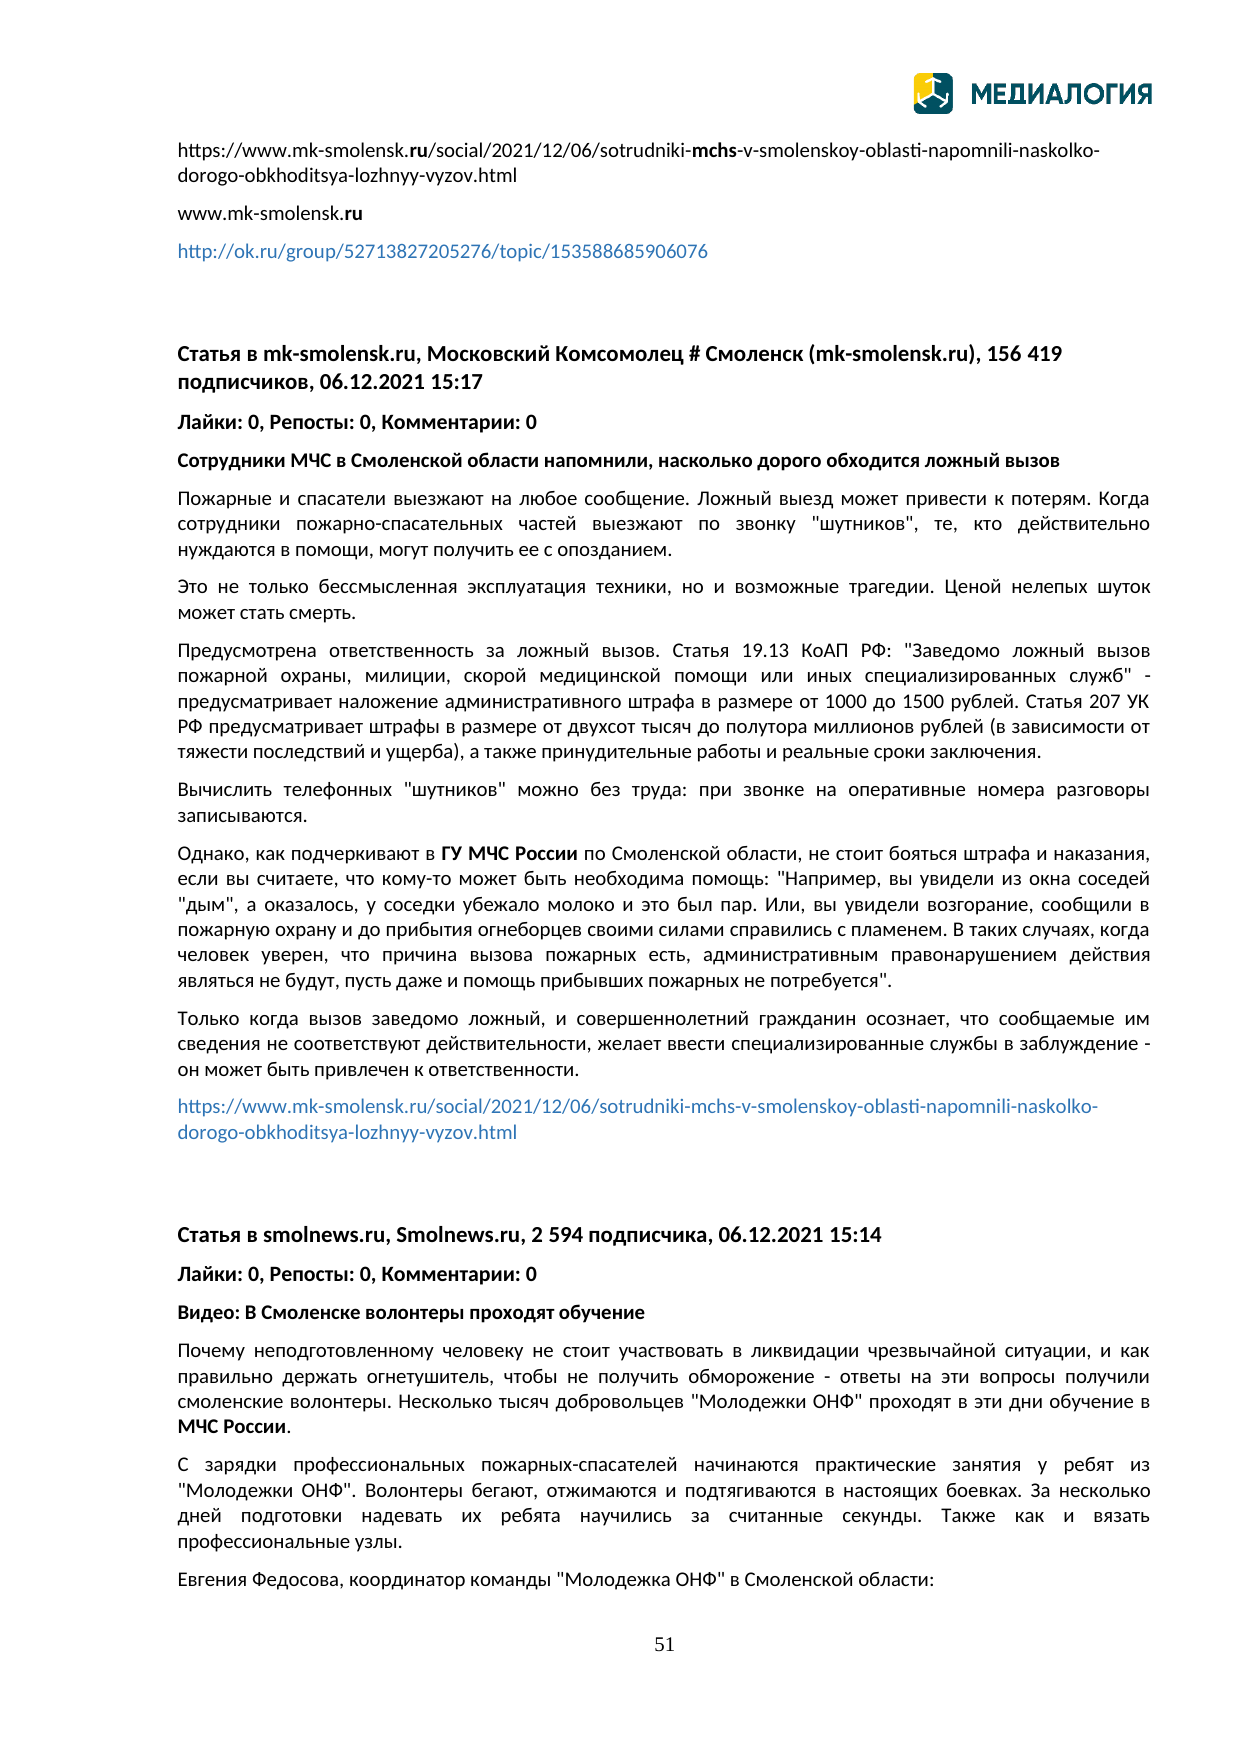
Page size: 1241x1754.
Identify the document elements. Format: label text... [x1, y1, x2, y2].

text Это не только бессмысленная эксплуатация техники, но и возможные трагедии. Ценой нелепых шуток может стать смерть. [177, 574, 1152, 624]
text Евгения Федосова, координатор команды "Молодежка ОНФ" в Смоленской области: [177, 1566, 1152, 1591]
text Лайки: 0, Репосты: 0, Комментарии: 0 [177, 408, 1152, 434]
text Сотрудники МЧС в Смоленской области напомнили, насколько дорого обходится ложный вызов [177, 447, 1152, 472]
text Однако, как подчеркивают в ГУ МЧС России по Смоленской области, не стоит бояться штрафа и наказания, если вы считаете, что кому-то может быть необходима помощь: "Например, вы увидели из окна соседей "дым", а оказалось, у соседки убежало молоко и это был пар. Или, вы увидели возгорание, сообщили в пожарную охрану и до прибытия огнеборцев своими силами справились с пламенем. В таких случаях, когда человек уверен, что причина вызова пожарных есть, административным правонарушением действия являться не будут, пусть даже и помощь прибывших пожарных не потребуется". [177, 840, 1152, 992]
text Статья в smolnews.ru, Smolnews.ru, 2 594 подписчика, 06.12.2021 15:14 [177, 1220, 1152, 1248]
text Статья в mk-smolensk.ru, Московский Комсомолец # Смоленск (mk-smolensk.ru), 156 419 подписчиков, 06.12.2021 15:17 [177, 339, 1152, 395]
text Вычислить телефонных "шутников" можно без труда: при звонке на оперативные номера разговоры записываются. [177, 777, 1152, 827]
picture [913, 73, 1152, 114]
text www.mk-smolensk.ru [177, 201, 1152, 226]
text https://www.mk-smolensk.ru/social/2021/12/06/sotrudniki-mchs-v-smolenskoy-oblasti-napomnili-naskolko-dorogo-obkhoditsya-lozhnyy-vyzov.html [177, 1094, 1152, 1144]
text С зарядки профессиональных пожарных-спасателей начинаются практические занятия у ребят из "Молодежки ОНФ". Волонтеры бегают, отжимаются и подтягиваются в настоящих боевках. За несколько дней подготовки надевать их ребята научились за считанные секунды. Также как и вязать профессиональные узлы. [177, 1452, 1152, 1553]
text Почему неподготовленному человеку не стоит участвовать в ликвидации чрезвычайной ситуации, и как правильно держать огнетушитель, чтобы не получить обморожение - ответы на эти вопросы получили смоленские волонтеры. Несколько тысяч добровольцев "Молодежки ОНФ" проходят в эти дни обучение в МЧС России. [177, 1337, 1152, 1439]
text http://ok.ru/group/52713827205276/topic/153588685906076 [177, 238, 1152, 264]
text Лайки: 0, Репосты: 0, Комментарии: 0 [177, 1260, 1152, 1287]
text Предусмотрена ответственность за ложный вызов. Статья 19.13 КоАП РФ: "Заведомо ложный вызов пожарной охраны, милиции, скорой медицинской помощи или иных специализированных служб" - предусматривает наложение административного штрафа в размере от 1000 до 1500 рублей. Статья 207 УК РФ предусматривает штрафы в размере от двухсот тысяч до полутора миллионов рублей (в зависимости от тяжести последствий и ущерба), а также принудительные работы и реальные сроки заключения. [177, 637, 1152, 764]
text https://www.mk-smolensk.ru/social/2021/12/06/sotrudniki-mchs-v-smolenskoy-oblasti-napomnili-naskolko-dorogo-obkhoditsya-lozhnyy-vyzov.html [177, 137, 1152, 188]
text Только когда вызов заведомо ложный, и совершеннолетний гражданин осознает, что сообщаемые им сведения не соответствуют действительности, желает ввести специализированные службы в заблуждение - он может быть привлечен к ответственности. [177, 1005, 1152, 1081]
text Пожарные и спасатели выезжают на любое сообщение. Ложный выезд может привести к потерям. Когда сотрудники пожарно-спасательных частей выезжают по звонку "шутников", те, кто действительно нуждаются в помощи, могут получить ее с опозданием. [177, 485, 1152, 561]
text Видео: В Смоленске волонтеры проходят обучение [177, 1299, 1152, 1325]
